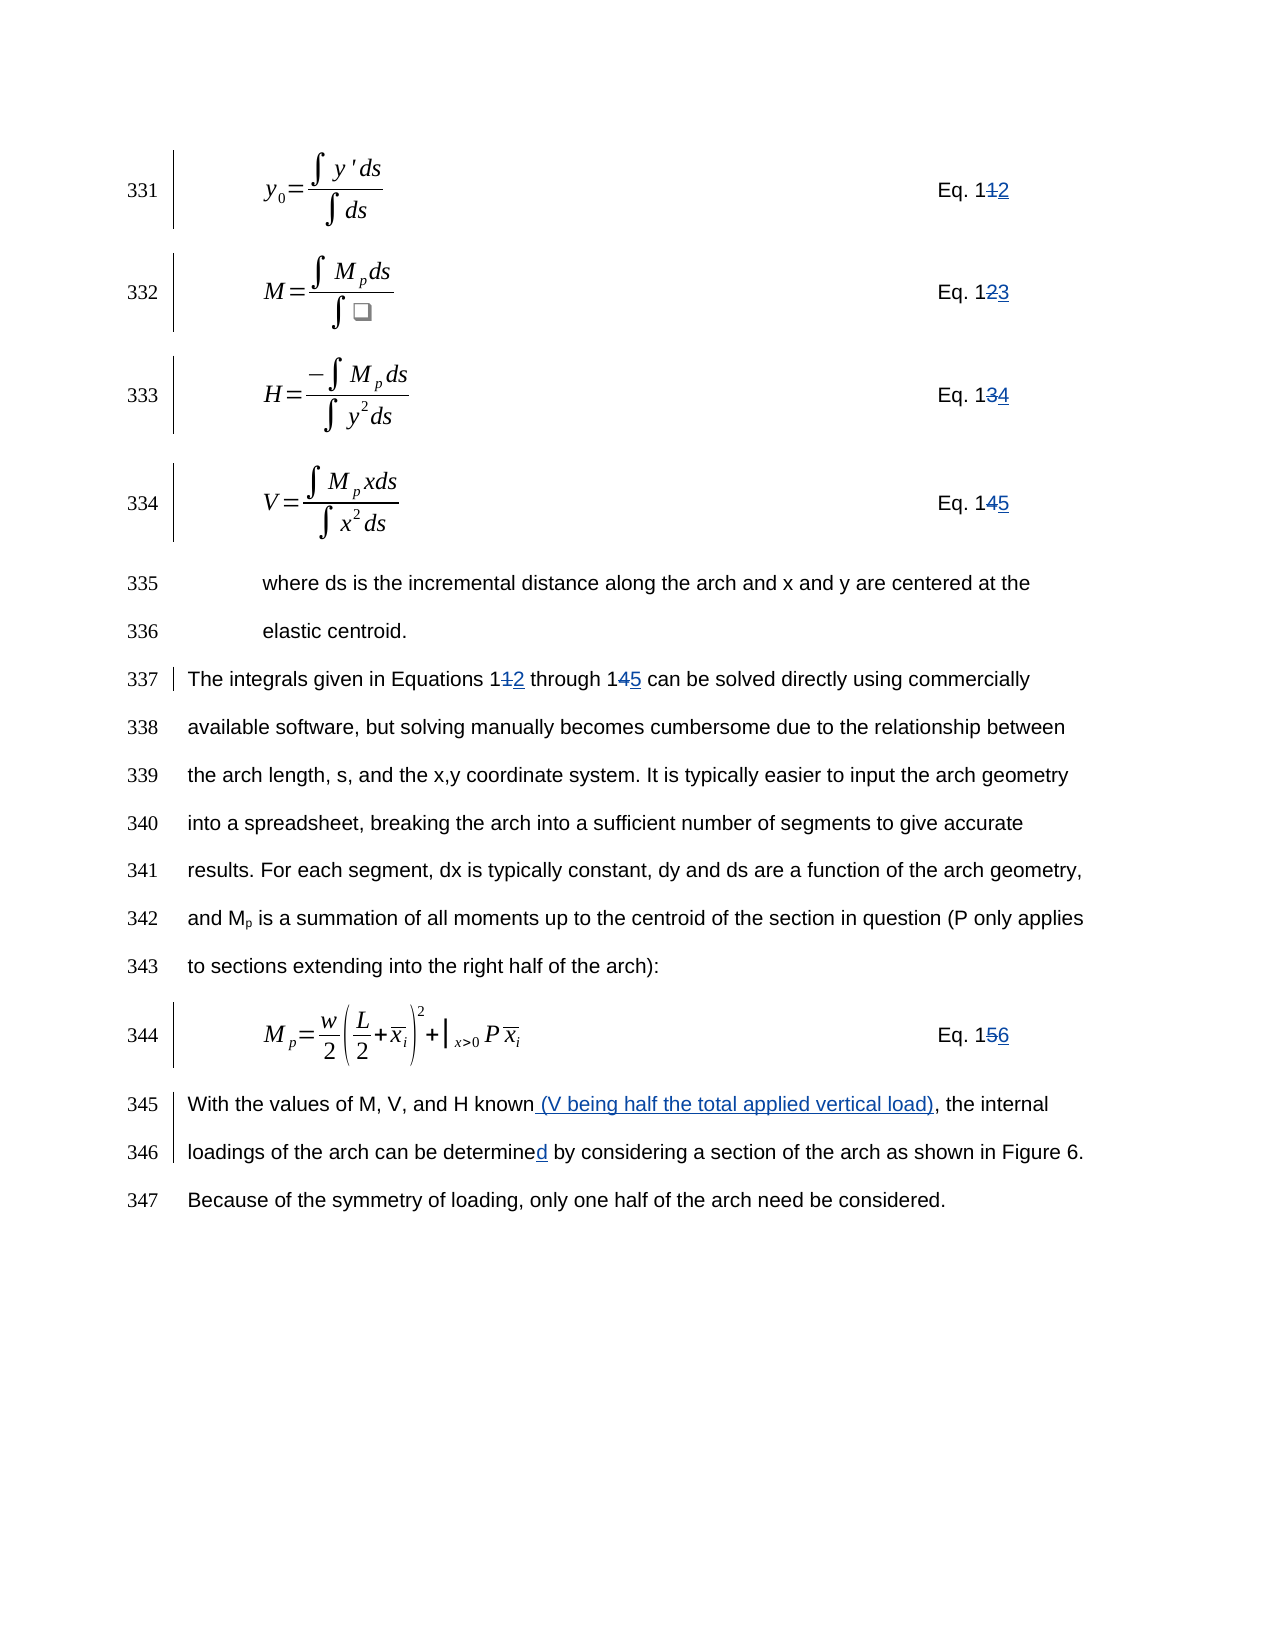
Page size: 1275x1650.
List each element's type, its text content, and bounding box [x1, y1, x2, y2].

text Eq. 1 [187, 253, 1087, 332]
text where ds is the incremental distance along the arch and x and y are centered at the elastic centroid. [187, 571, 1087, 643]
text Eq. 1 [187, 150, 1087, 229]
text The integrals given in Equations 1 through 1 can be solved directly using commercially available software, but solving manually becomes cumbersome due to the relationship between the arch length, s, and the x,y coordinate system. It is typically easier to input the arch geometry into a spreadsheet, breaking the arch into a sufficient number of segments to give accurate results. For each segment, dx is typically constant, dy and ds are a function of the arch geometry, and Mp is a summation of all moments up to the centroid of the section in question (P only applies to sections extending into the right half of the arch): [187, 667, 1087, 978]
text Eq. 1 [187, 356, 1087, 434]
text With the values of M, V, and H known, the internal loadings of the arch can be determine by considering a section of the arch as shown in Figure 6. Because of the symmetry of loading, only one half of the arch need be considered. [187, 1092, 1087, 1211]
text Eq. 1 [187, 463, 1087, 542]
text Eq. 1 [187, 1002, 1087, 1068]
